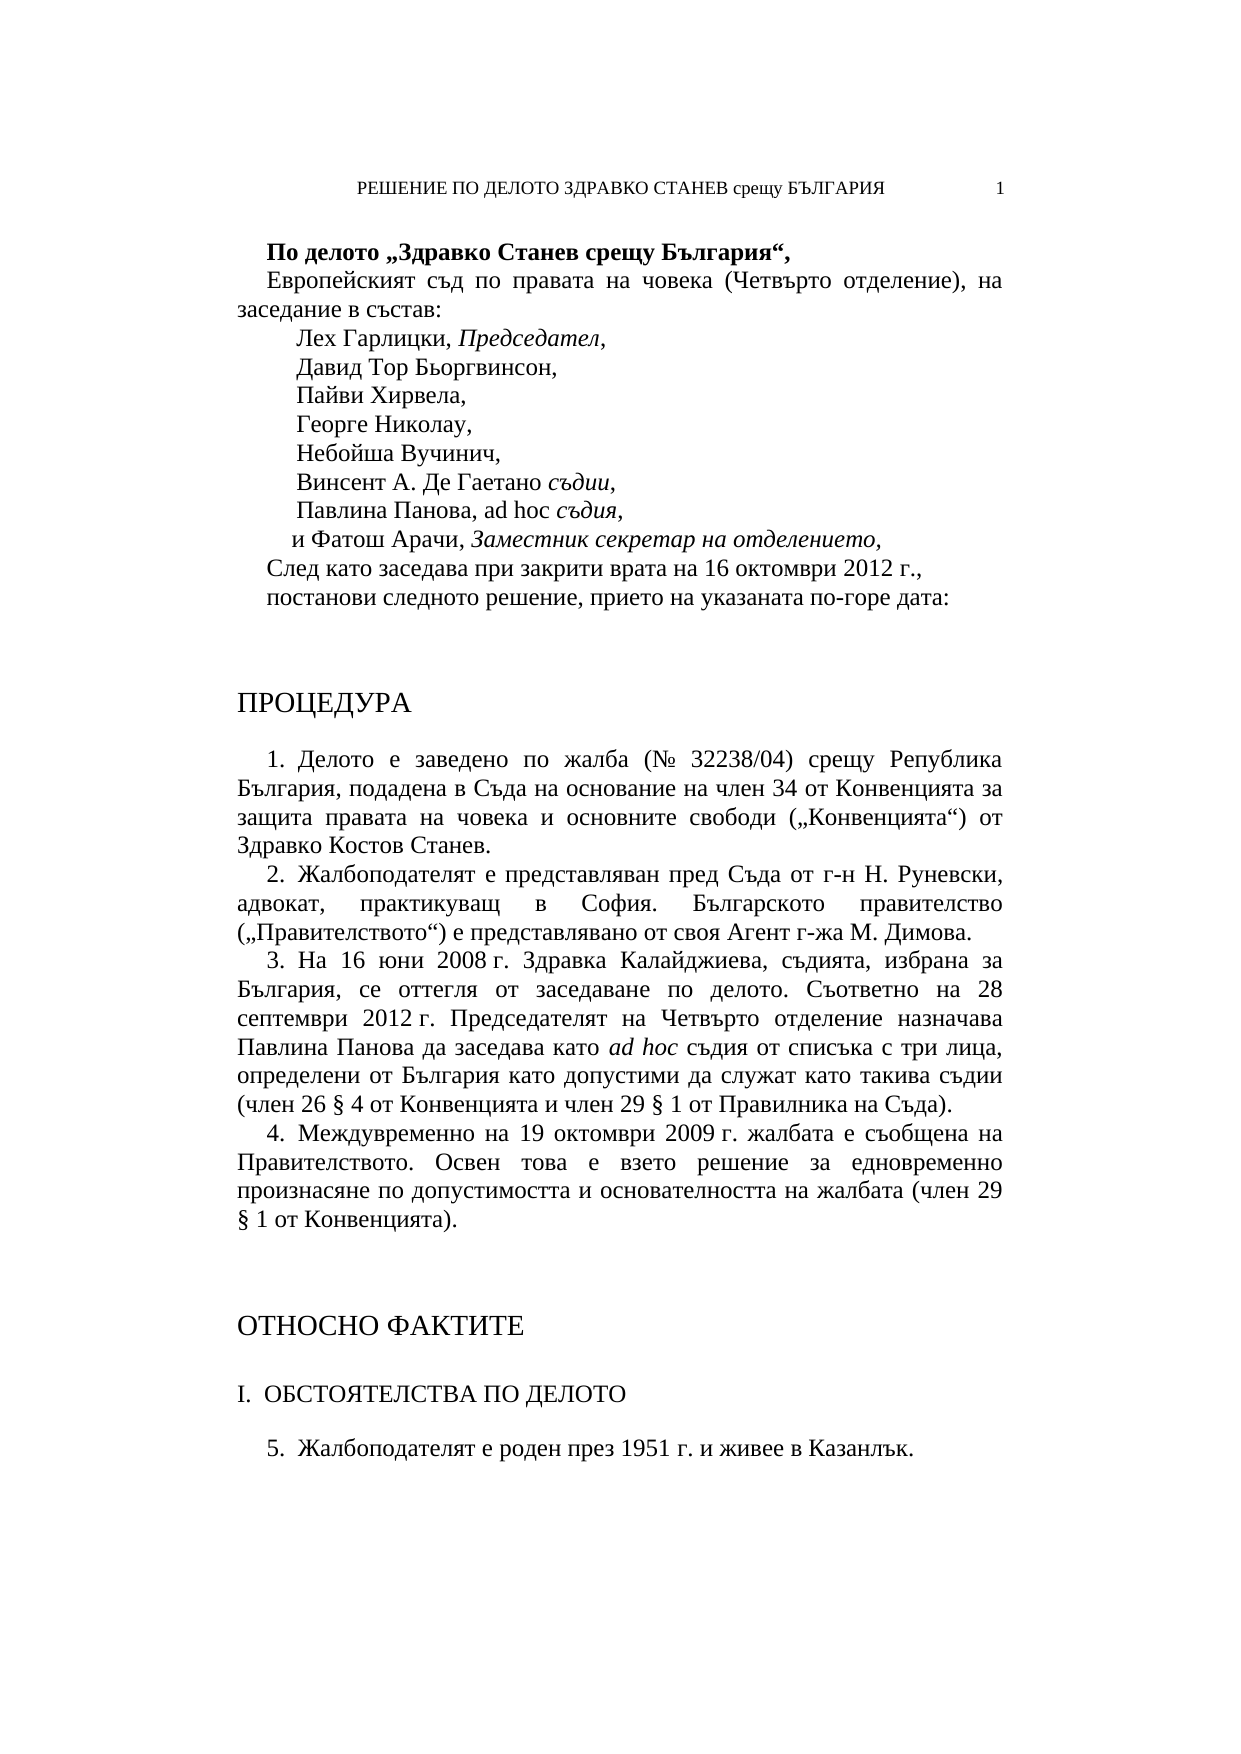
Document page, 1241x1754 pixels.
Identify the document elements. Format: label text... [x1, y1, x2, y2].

text I. ОБСТОЯТЕЛСТВА ПО ДЕЛОТО [237, 1379, 1003, 1408]
text Небойша Вучинич, Винсент А. Де Гаетано съдии, Павлина Панова, ad hoc съдия, и Фатош Арачи, Заместник секретар на отделението, [266, 438, 1003, 553]
text 2. Жалбоподателят е представляван пред Съда от г-н Н. Руневски, адвокат, практикуващ в София. Българското правителство („Правителството“) е представлявано от своя Агент г-жа М. Димова. [237, 859, 1003, 945]
text 5. Жалбоподателят е роден през 1951 г. и живее в Казанлък. [237, 1433, 1003, 1461]
text ОТНОСНО ФАКТИТЕ [237, 1308, 1003, 1341]
text постанови следното решение, прието на указаната по-горе дата: [237, 582, 1003, 611]
text Лех Гарлицки, Председател, Давид Тор Бьоргвинсон, Пайви Хирвела, Георге Николау, [237, 323, 1003, 438]
text ПРОЦЕДУРА [237, 686, 1003, 719]
text 3. На 16 юни 2008 г. Здравка Калайджиева, съдията, избрана за България, се оттегля от заседаване по делото. Съответно на 28 септември 2012 г. Председателят на Четвърто отделение назначава Павлина Панова да заседава като ad hoc съдия от списъка с три лица, определени от България като допустими да служат като такива съдии (член 26 § 4 от Конвенцията и член 29 § 1 от Правилника на Съда). [237, 945, 1003, 1118]
text Европейският съд по правата на човека (Четвърто отделение), на заседание в състав: [237, 266, 1003, 323]
text 4. Междувременно на 19 октомври 2009 г. жалбата е съобщена на Правителството. Освен това е взето решение за едновременно произнасяне по допустимостта и основателността на жалбата (член 29 § 1 от Конвенцията). [237, 1118, 1003, 1233]
text По делото „Здравко Станев срещу България“, [237, 237, 1003, 266]
text 1. Делото е заведено по жалба (№ 32238/04) срещу Република България, подадена в Съда на основание на член 34 от Конвенцията за защита правата на човека и основните свободи („Конвенцията“) от Здравко Костов Станев. [237, 744, 1003, 859]
text След като заседава при закрити врата на 16 октомври 2012 г., [237, 553, 1003, 582]
